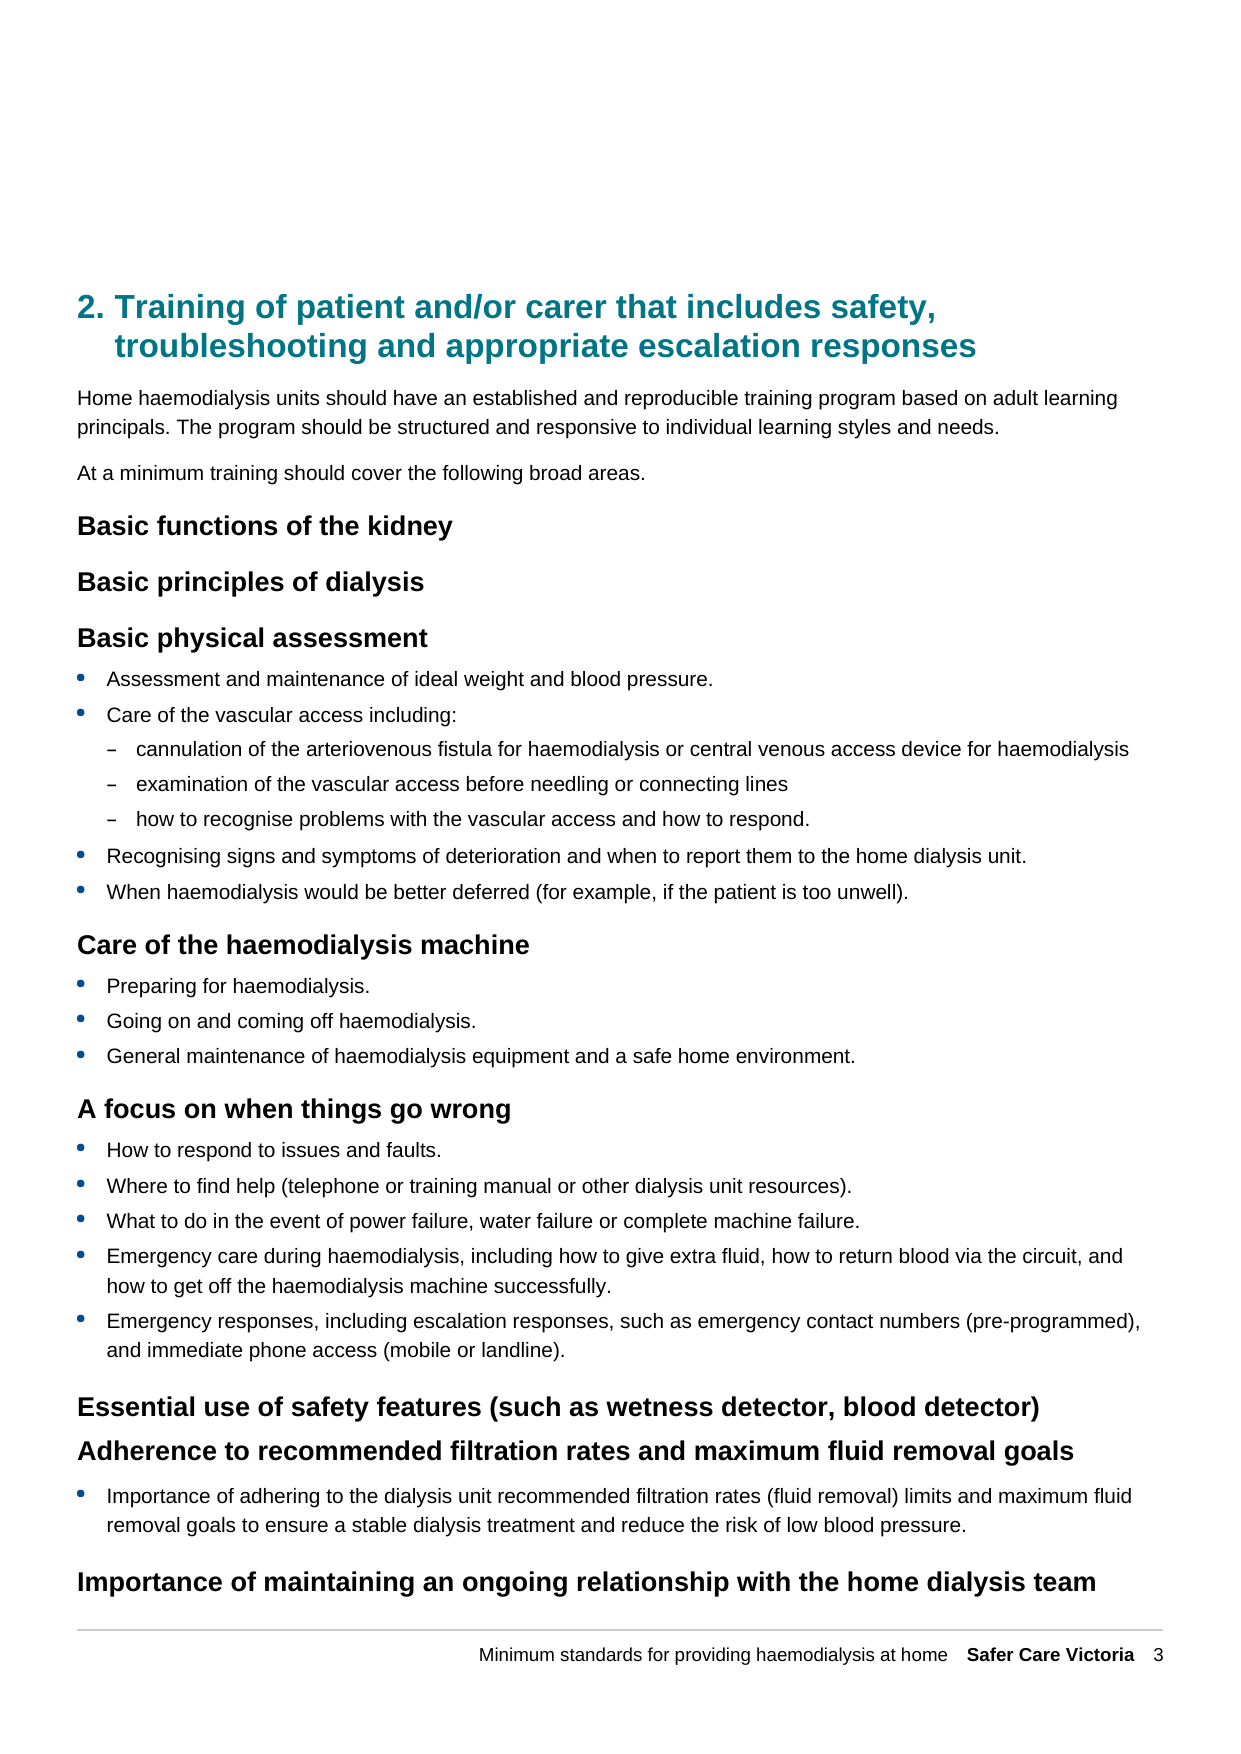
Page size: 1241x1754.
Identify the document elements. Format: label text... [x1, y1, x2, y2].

text Emergency responses, including escalation responses, such as emergency contact numbers (pre-programmed), and immediate phone access (mobile or landline). [77, 1304, 1163, 1362]
subtitle Basic physical assessment [77, 622, 1163, 654]
text General maintenance of haemodialysis equipment and a safe home environment. [77, 1039, 1163, 1068]
text Emergency care during haemodialysis, including how to give extra fluid, how to return blood via the circuit, and how to get off the haemodialysis machine successfully. [77, 1239, 1163, 1297]
text cannulation of the arteriovenous fistula for haemodialysis or central venous access device for haemodialysis [106, 733, 1163, 762]
list Adherence to recommended filtration rates and maximum fluid removal goals [77, 1435, 1163, 1466]
text examination of the vascular access before needling or connecting lines [106, 768, 1163, 797]
text What to do in the event of power failure, water failure or complete machine failure. [77, 1204, 1163, 1233]
subtitle Training of patient and/or carer that includes safety, troubleshooting and appropriate escalation responses [77, 287, 1163, 364]
text Importance of adhering to the dialysis unit recommended filtration rates (fluid removal) limits and maximum fluid removal goals to ensure a stable dialysis treatment and reduce the risk of low blood pressure. [77, 1479, 1163, 1537]
text When haemodialysis would be better deferred (for example, if the patient is too unwell). [77, 874, 1163, 904]
subtitle Home haemodialysis units should have an established and reproducible training program based on adult learning principals. The program should be structured and responsive to individual learning styles and needs. [77, 381, 1163, 439]
text Recognising signs and symptoms of deterioration and when to report them to the home dialysis unit. [77, 839, 1163, 868]
text Care of the vascular access including: [77, 697, 1163, 727]
text how to recognise problems with the vascular access and how to respond. [106, 804, 1163, 833]
subtitle Basic principles of dialysis [77, 566, 1163, 597]
subtitle At a minimum training should cover the following broad areas. [77, 456, 1163, 485]
text Where to find help (telephone or training manual or other dialysis unit resources). [77, 1168, 1163, 1197]
text Assessment and maintenance of ideal weight and blood pressure. [77, 662, 1163, 691]
text How to respond to issues and faults. [77, 1133, 1163, 1162]
text Going on and coming off haemodialysis. [77, 1004, 1163, 1033]
subtitle A focus on when things go wrong [77, 1093, 1163, 1124]
text Preparing for haemodialysis. [77, 968, 1163, 997]
subtitle Importance of maintaining an ongoing relationship with the home dialysis team [77, 1566, 1163, 1597]
subtitle Care of the haemodialysis machine [77, 929, 1163, 960]
subtitle Basic functions of the kidney [77, 510, 1163, 541]
subtitle Essential use of safety features (such as wetness detector, blood detector) [77, 1391, 1163, 1422]
